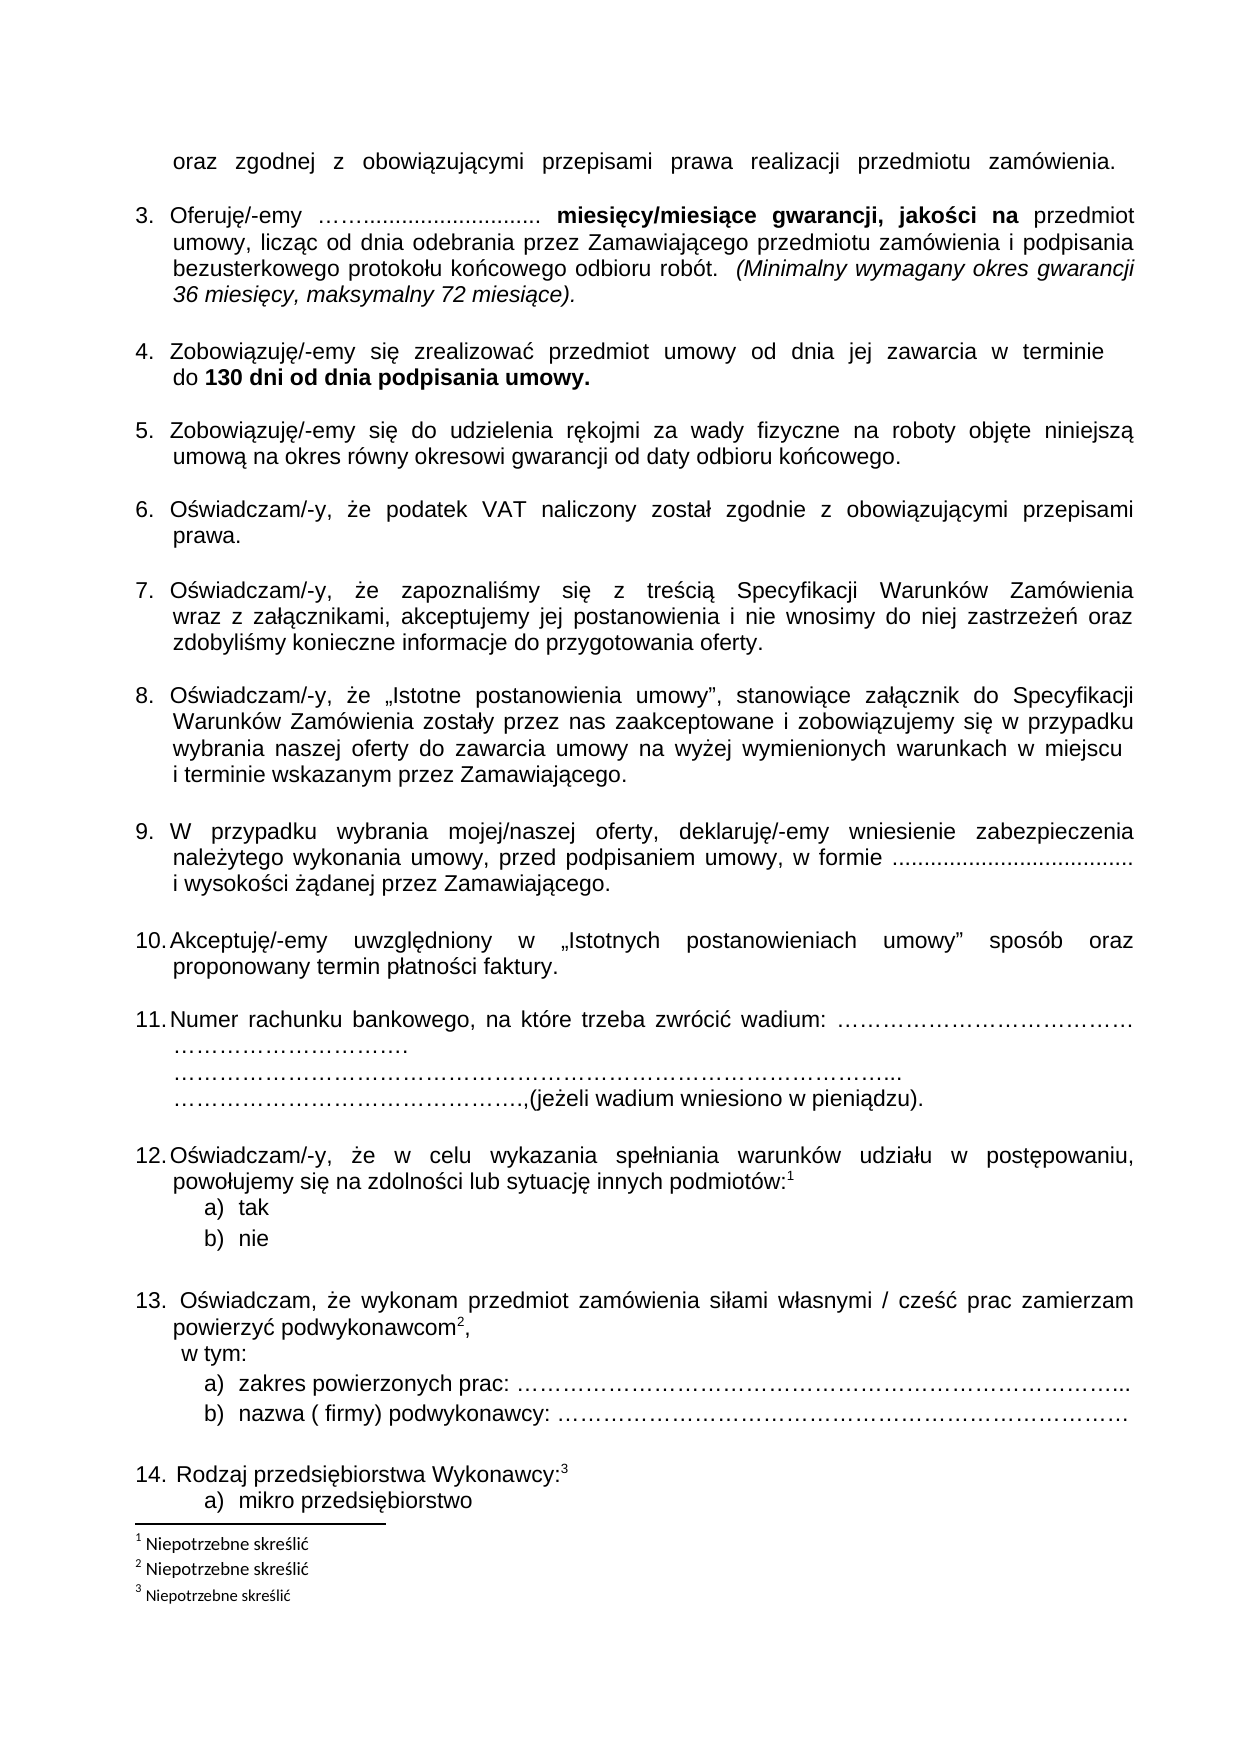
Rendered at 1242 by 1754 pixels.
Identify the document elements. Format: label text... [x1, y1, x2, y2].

list Zobowiązuję/-emy się do udzielenia rękojmi za wady fizyczne na roboty objęte niniejszą umową na okres równy okresowi gwarancji od daty odbioru końcowego. [135, 417, 1134, 469]
list Oświadczam/-y, że „Istotne postanowienia umowy”, stanowiące załącznik do Specyfikacji Warunków Zamówienia zostały przez nas zaakceptowane i zobowiązujemy się w przypadku wybrania naszej oferty do zawarcia umowy na wyżej wymienionych warunkach w miejscu i terminie wskazanym przez Zamawiającego. [135, 682, 1134, 787]
text w tym: [165, 1340, 1134, 1366]
list W przypadku wybrania mojej/naszej oferty, deklaruję/-emy wniesienie zabezpieczenia należytego wykonania umowy, przed podpisaniem umowy, w formie ...................................... i wysokości żądanej przez Zamawiającego. [135, 818, 1134, 897]
list Oświadczam/-y, że w celu wykazania spełniania warunków udziału w postępowaniu, powołujemy się na zdolności lub sytuację innych podmiotów: [135, 1142, 1134, 1194]
list nie [204, 1224, 1134, 1283]
list Numer rachunku bankowego, na które trzeba zwrócić wadium: ………………………………… ………………………….…………………………………………………………………………………...……………………………………….,(jeżeli wadium wniesiono w pieniądzu). [135, 1006, 1134, 1111]
list Oświadczam/-y, że podatek VAT naliczony został zgodnie z obowiązującymi przepisami prawa. [135, 496, 1134, 577]
list Oświadczam, że wykonam przedmiot zamówienia siłami własnymi / cześć prac zamierzam powierzyć podwykonawcom, [135, 1287, 1134, 1340]
list Zobowiązuję/-emy się zrealizować przedmiot umowy od dnia jej zawarcia w terminie do 130 dni od dnia podpisania umowy. [135, 338, 1134, 390]
list mikro przedsiębiorstwo [204, 1487, 1134, 1513]
list Akceptuję/-emy uwzględniony w „Istotnych postanowieniach umowy” sposób oraz proponowany termin płatności faktury. [135, 927, 1134, 979]
list zakres powierzonych prac: ……………………………………………………………………... [204, 1370, 1134, 1396]
list tak [204, 1194, 1134, 1221]
list Oferuję/-emy ……............................ miesięcy/miesiące gwarancji, jakości na przedmiot umowy, licząc od dnia odebrania przez Zamawiającego przedmiotu zamówienia i podpisania bezusterkowego protokołu końcowego odbioru robót. (Minimalny wymagany okres gwarancji 36 miesięcy, maksymalny 72 miesiące). [135, 202, 1134, 307]
list nazwa ( firmy) podwykonawcy: ………………………………………………………………… [204, 1400, 1134, 1427]
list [135, 148, 1134, 202]
list Oświadczam/-y, że zapoznaliśmy się z treścią Specyfikacji Warunków Zamówienia wraz z załącznikami, akceptujemy jej postanowienia i nie wnosimy do niej zastrzeżeń oraz zdobyliśmy konieczne informacje do przygotowania oferty. [135, 577, 1134, 656]
list Rodzaj przedsiębiorstwa Wykonawcy: [135, 1461, 1134, 1487]
